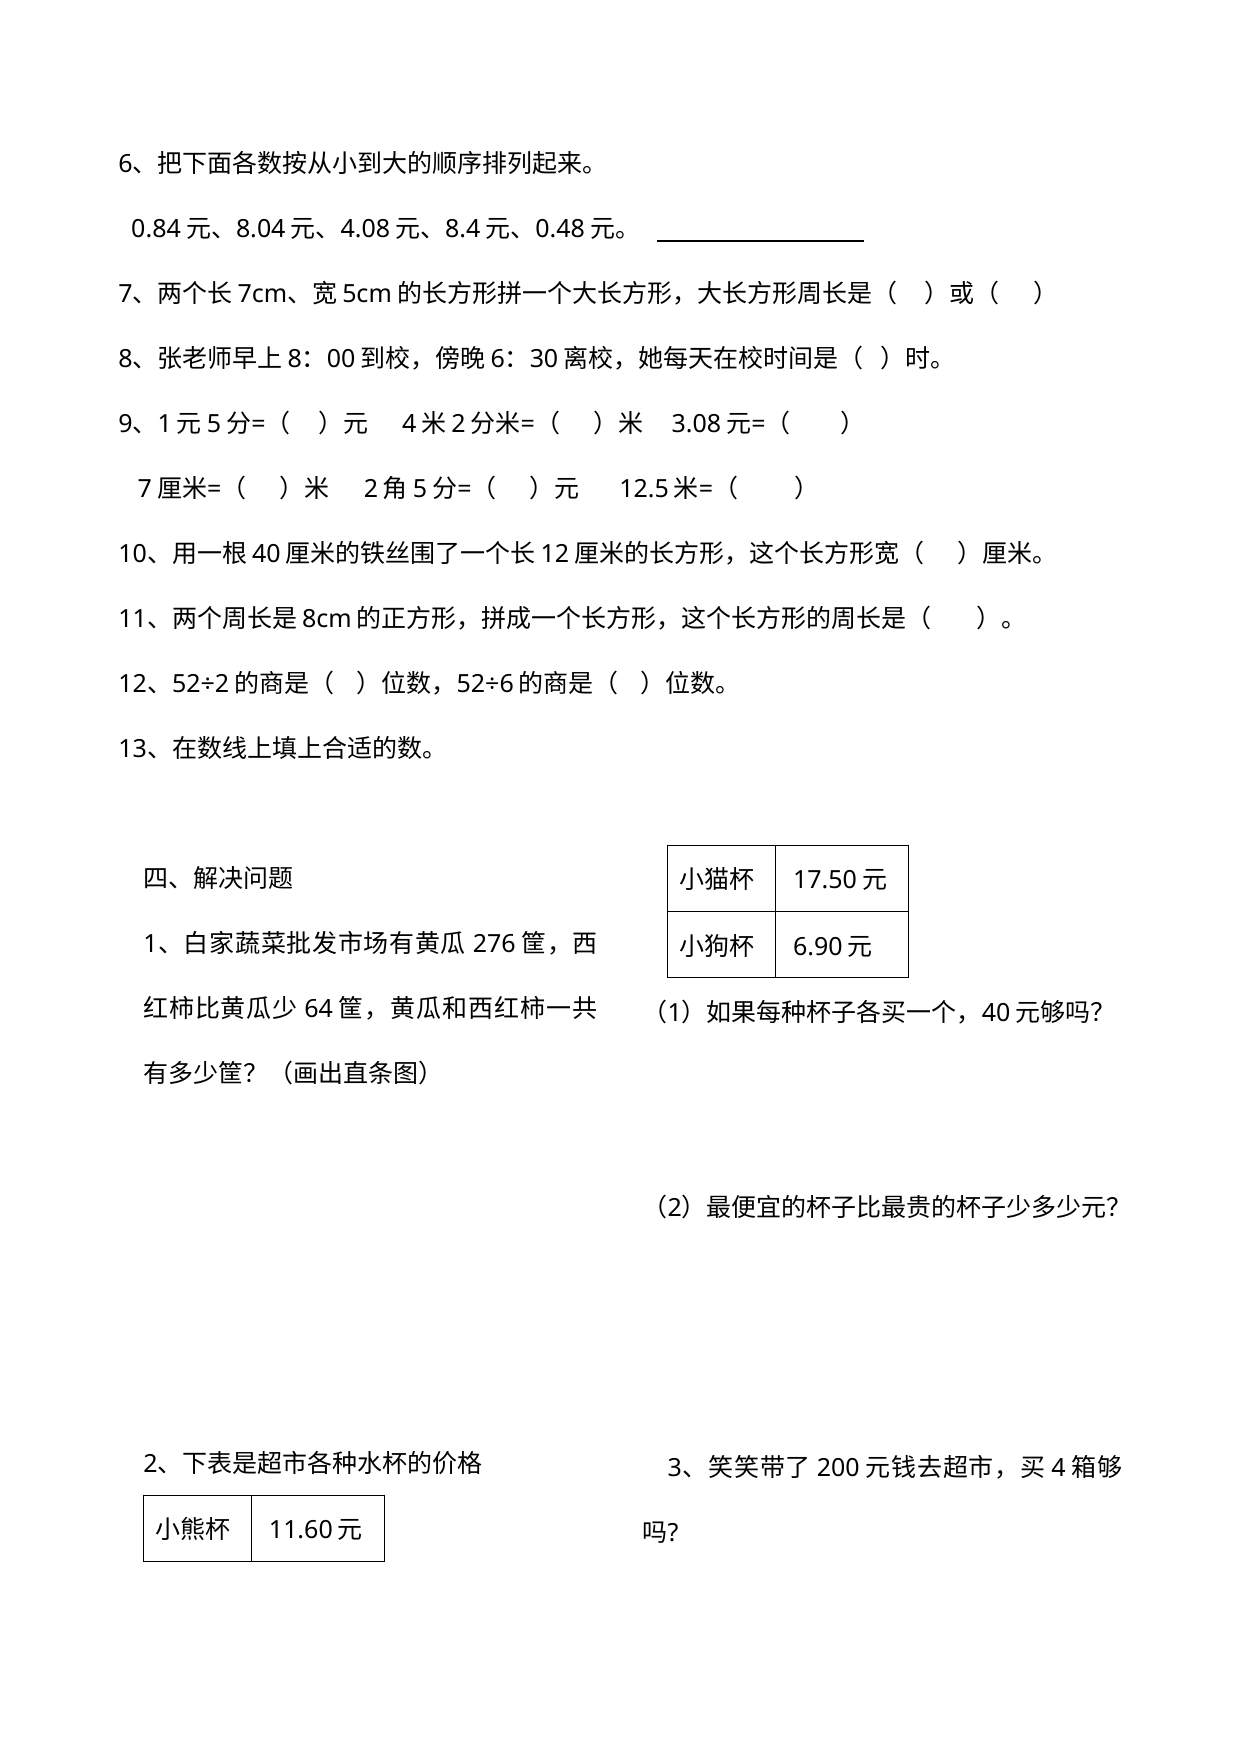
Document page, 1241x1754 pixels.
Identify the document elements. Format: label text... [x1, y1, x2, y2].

text 13、在数线上填上合适的数。 [118, 714, 1122, 779]
text 10、用一根40厘米的铁丝围了一个长12厘米的长方形，这个长方形宽（ ）厘米。 [118, 519, 1122, 584]
text 1、白家蔬菜批发市场有黄瓜276筐，西红柿比黄瓜少64筐，黄瓜和西红柿一共有多少筐？（画出直条图） [143, 909, 598, 1104]
table_cell 小狗杯 [668, 912, 775, 977]
text （1）如果每种杯子各买一个，40元够吗？ [642, 978, 1122, 1043]
table_cell 17.50元 [776, 846, 908, 911]
table_cell 小猫杯 [668, 846, 775, 911]
text 2、下表是超市各种水杯的价格 [143, 1429, 598, 1494]
table_header 11.60元 [252, 1496, 384, 1561]
text 3、笑笑带了200元钱去超市，买4箱够吗? [642, 1433, 1122, 1563]
table_cell 6.90元 [776, 912, 908, 977]
text 0.84元、8.04元、4.08元、8.4元、0.48元。 [118, 194, 1122, 259]
text 6、把下面各数按从小到大的顺序排列起来。 [118, 129, 1122, 194]
text 11、两个周长是的正方形，拼成一个长方形，这个长方形的周长是（ ）。 [118, 584, 1122, 649]
text 8、张老师早上8：00到校，傍晚6：30离校，她每天在校时间是（ ）时。 [118, 324, 1122, 389]
text 12、52÷2的商是（ ）位数，52÷6的商是（ ）位数。 [118, 649, 1122, 714]
table_header 小熊杯 [144, 1496, 251, 1561]
text 7厘米=（ ）米 2角5分=（ ）元 12.5米=（ ） [118, 454, 1122, 519]
text （2）最便宜的杯子比最贵的杯子少多少元？ [642, 1173, 1122, 1238]
text 9、1元5分=（ ）元 4米2分米=（ ）米 3.08元=（ ） [118, 389, 1122, 454]
text 7、两个长7cm、宽5cm的长方形拼一个大长方形，大长方形周长是（ ）或（ ） [118, 259, 1122, 324]
text 四、解决问题 [143, 844, 598, 909]
